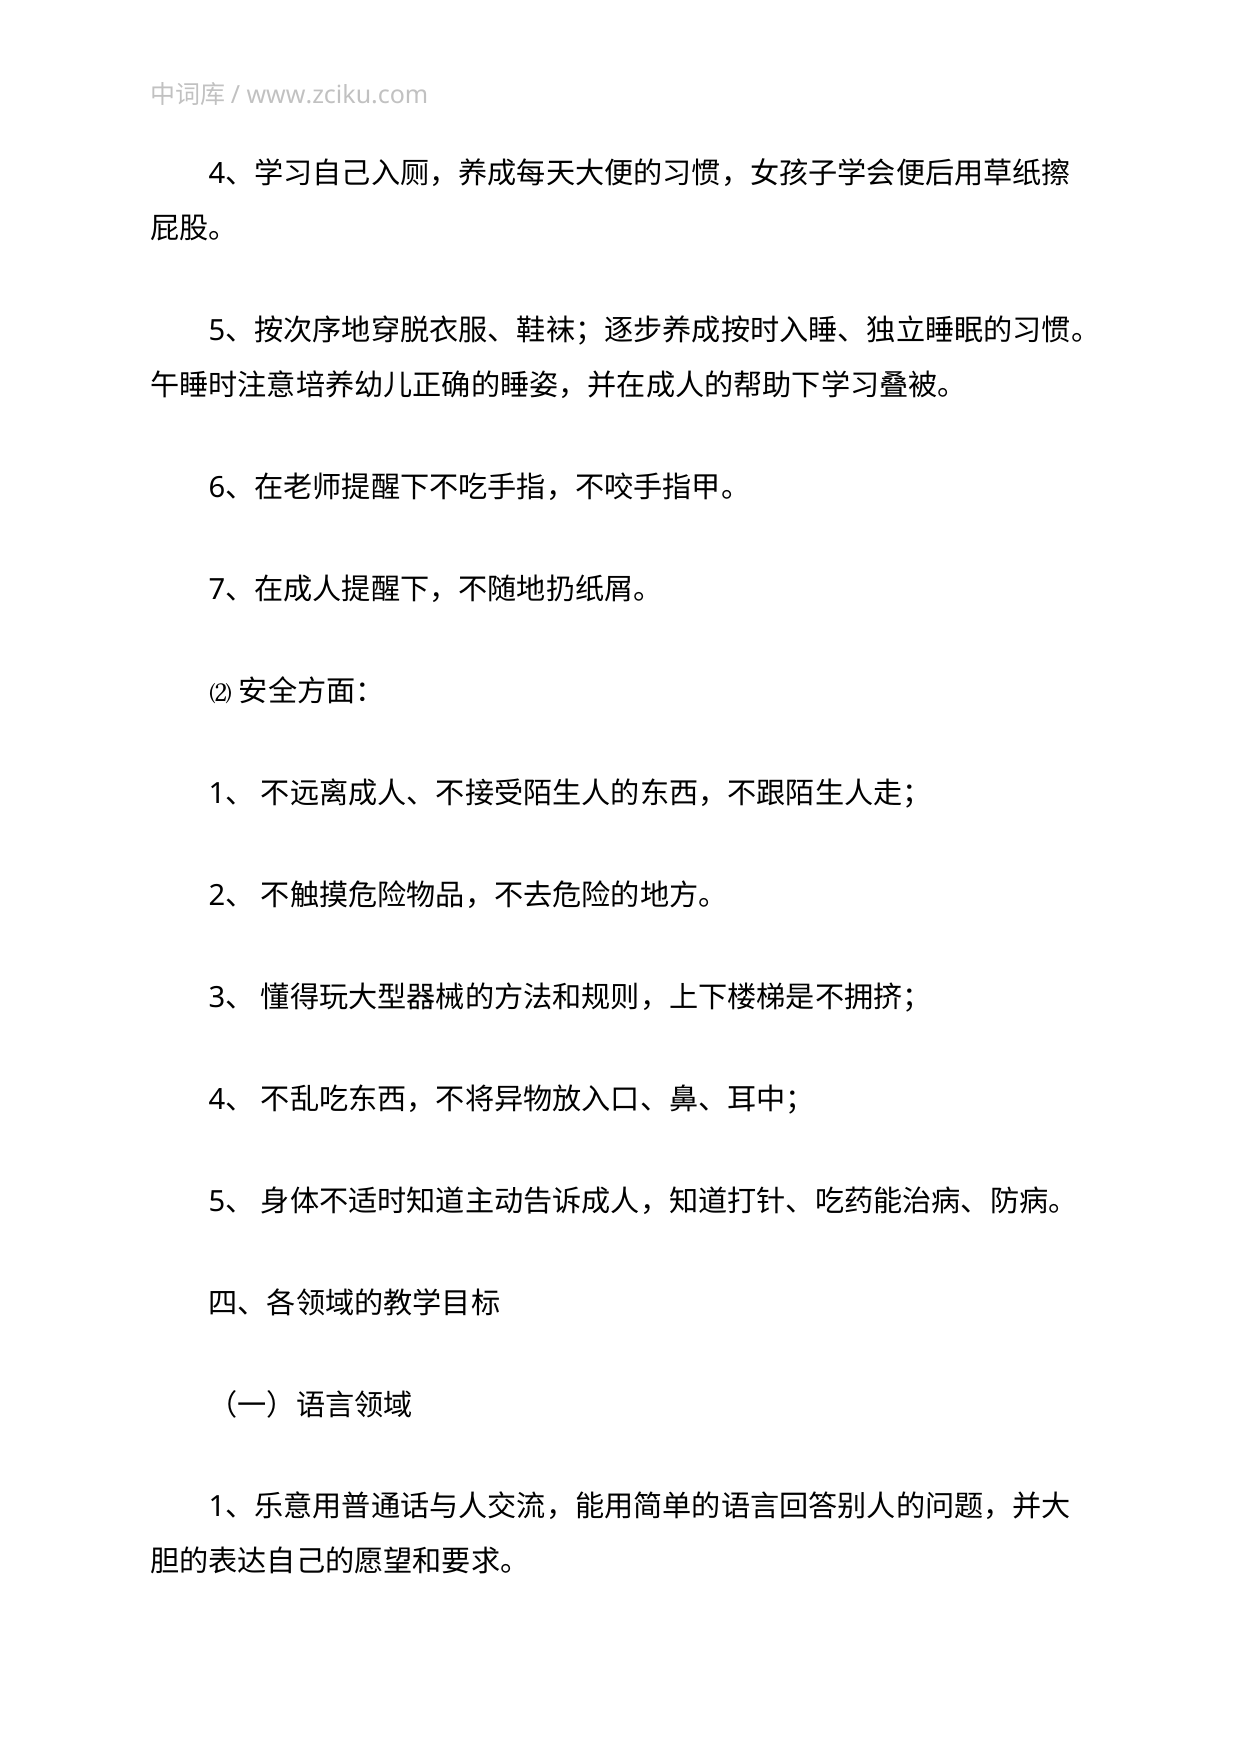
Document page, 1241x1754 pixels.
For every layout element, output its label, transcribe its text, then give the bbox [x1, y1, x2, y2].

text 1、 不远离成人、不接受陌生人的东西，不跟陌生人走； [150, 769, 1090, 812]
text （一）语言领域 [150, 1381, 1090, 1423]
text 2、 不触摸危险物品，不去危险的地方。 [150, 871, 1090, 914]
text 5、按次序地穿脱衣服、鞋袜；逐步养成按时入睡、独立睡眠的习惯。午睡时注意培养幼儿正确的睡姿，并在成人的帮助下学习叠被。 [150, 307, 1090, 404]
text ⑵安全方面： [150, 667, 1090, 710]
text 5、 身体不适时知道主动告诉成人，知道打针、吃药能治病、防病。 [150, 1177, 1090, 1220]
text 7、在成人提醒下，不随地扔纸屑。 [150, 566, 1090, 608]
text 4、学习自己入厕，养成每天大便的习惯，女孩子学会便后用草纸擦屁股。 [150, 150, 1090, 247]
text 3、 懂得玩大型器械的方法和规则，上下楼梯是不拥挤； [150, 973, 1090, 1016]
text 6、在老师提醒下不吃手指，不咬手指甲。 [150, 463, 1090, 506]
text 4、 不乱吃东西，不将异物放入口、鼻、耳中； [150, 1075, 1090, 1118]
text 四、各领域的教学目标 [150, 1279, 1090, 1322]
text 1、乐意用普通话与人交流，能用简单的语言回答别人的问题，并大胆的表达自己的愿望和要求。 [150, 1483, 1090, 1580]
